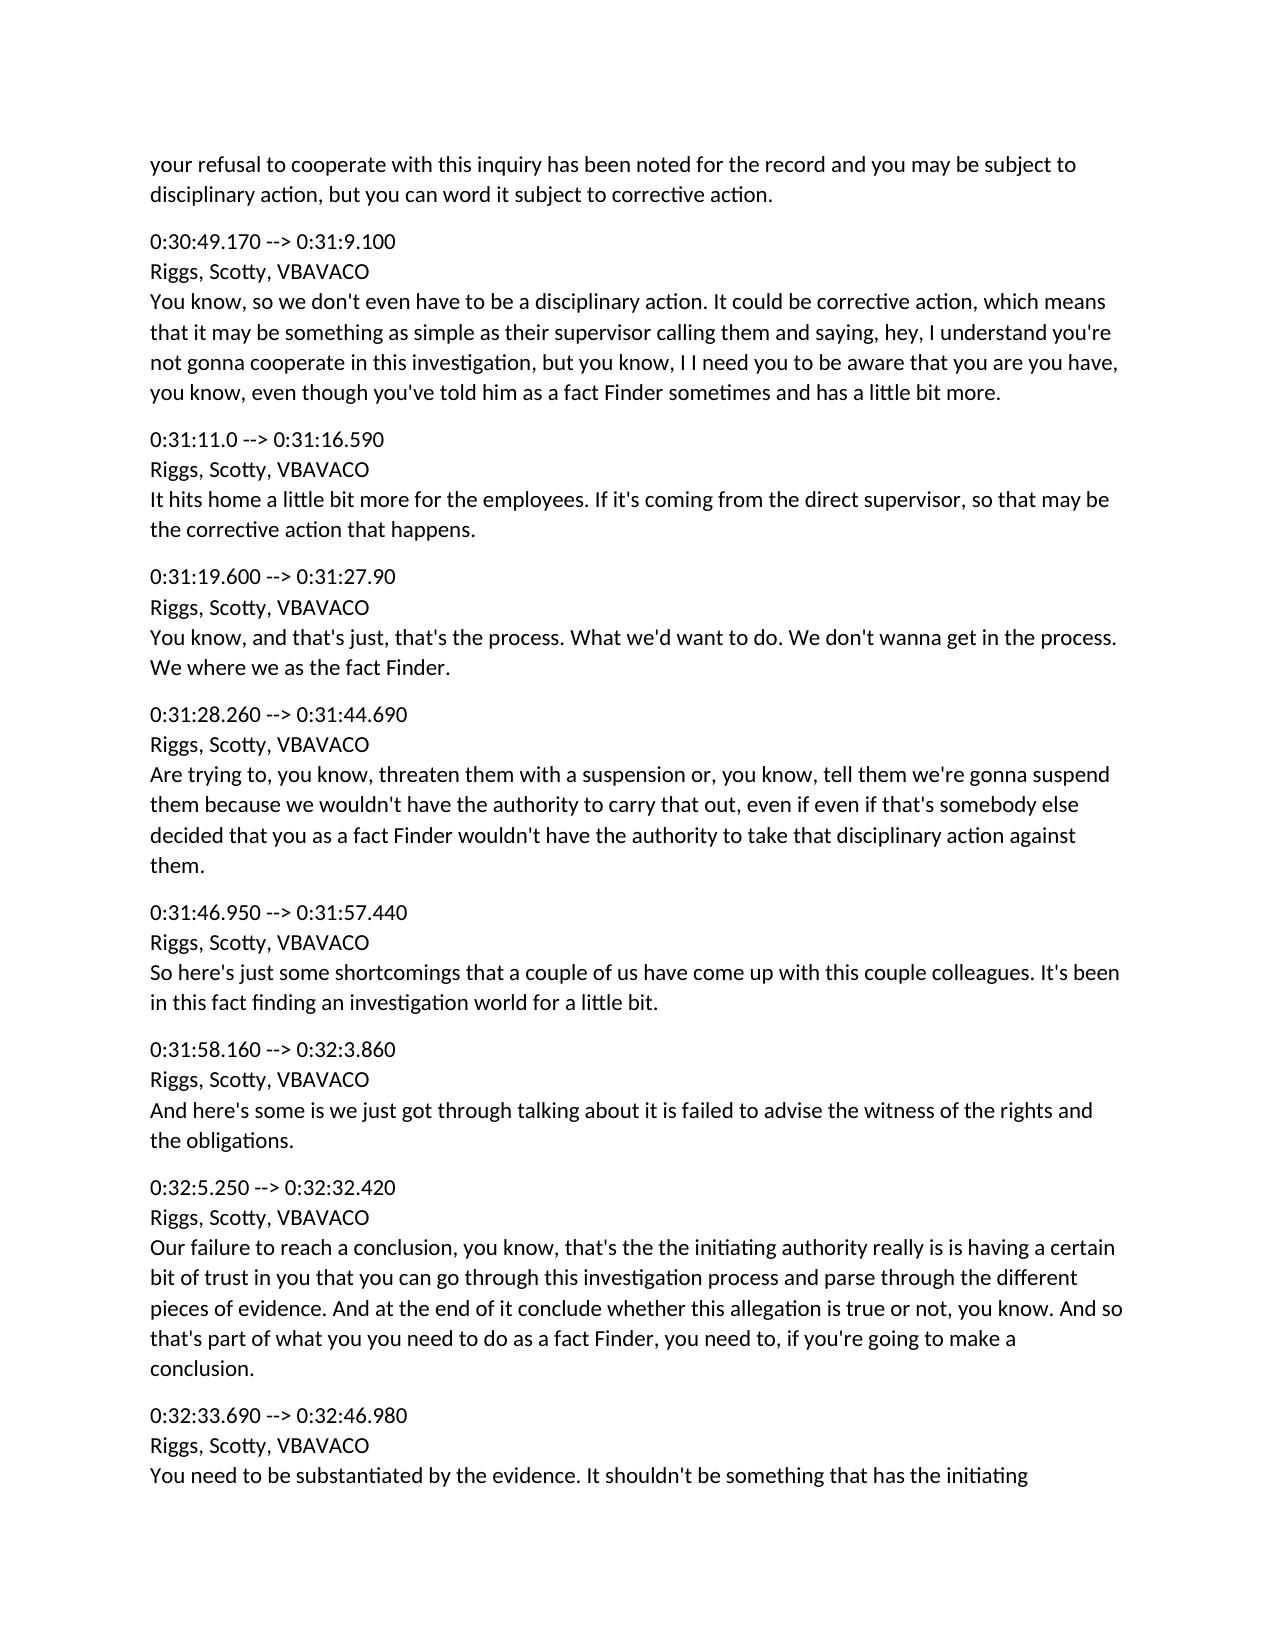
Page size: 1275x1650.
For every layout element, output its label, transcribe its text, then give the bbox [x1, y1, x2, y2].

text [150, 150, 1125, 208]
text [150, 1401, 1125, 1489]
text 0:31:28.260 --> 0:31:44.690 Riggs, Scotty, VBAVACO Are trying to, you know, threaten them with a suspension or, you know, tell them we're gonna suspend them because we wouldn't have the authority to carry that out, even if even if that's somebody else decided that you as a fact Finder wouldn't have the authority to take that disciplinary action against them. [150, 700, 1125, 879]
text 0:31:46.950 --> 0:31:57.440 Riggs, Scotty, VBAVACO So here's just some shortcomings that a couple of us have come up with this couple colleagues. It's been in this fact finding an investigation world for a little bit. [150, 898, 1125, 1017]
text 0:30:49.170 --> 0:31:9.100 Riggs, Scotty, VBAVACO You know, so we don't even have to be a disciplinary action. It could be corrective action, which means that it may be something as simple as their supervisor calling them and saying, hey, I understand you're not gonna cooperate in this investigation, but you know, I I need you to be aware that you are you have, you know, even though you've told him as a fact Finder sometimes and has a little bit more. [150, 227, 1125, 406]
text 0:31:11.0 --> 0:31:16.590 Riggs, Scotty, VBAVACO It hits home a little bit more for the employees. If it's coming from the direct supervisor, so that may be the corrective action that happens. [150, 425, 1125, 544]
text 0:31:19.600 --> 0:31:27.90 Riggs, Scotty, VBAVACO You know, and that's just, that's the process. What we'd want to do. We don't wanna get in the process. We where we as the fact Finder. [150, 562, 1125, 681]
text 0:31:58.160 --> 0:32:3.860 Riggs, Scotty, VBAVACO And here's some is we just got through talking about it is failed to advise the witness of the rights and the obligations. [150, 1035, 1125, 1154]
text 0:32:5.250 --> 0:32:32.420 Riggs, Scotty, VBAVACO Our failure to reach a conclusion, you know, that's the the initiating authority really is is having a certain bit of trust in you that you can go through this investigation process and parse through the different pieces of evidence. And at the end of it conclude whether this allegation is true or not, you know. And so that's part of what you you need to do as a fact Finder, you need to, if you're going to make a conclusion. [150, 1173, 1125, 1382]
